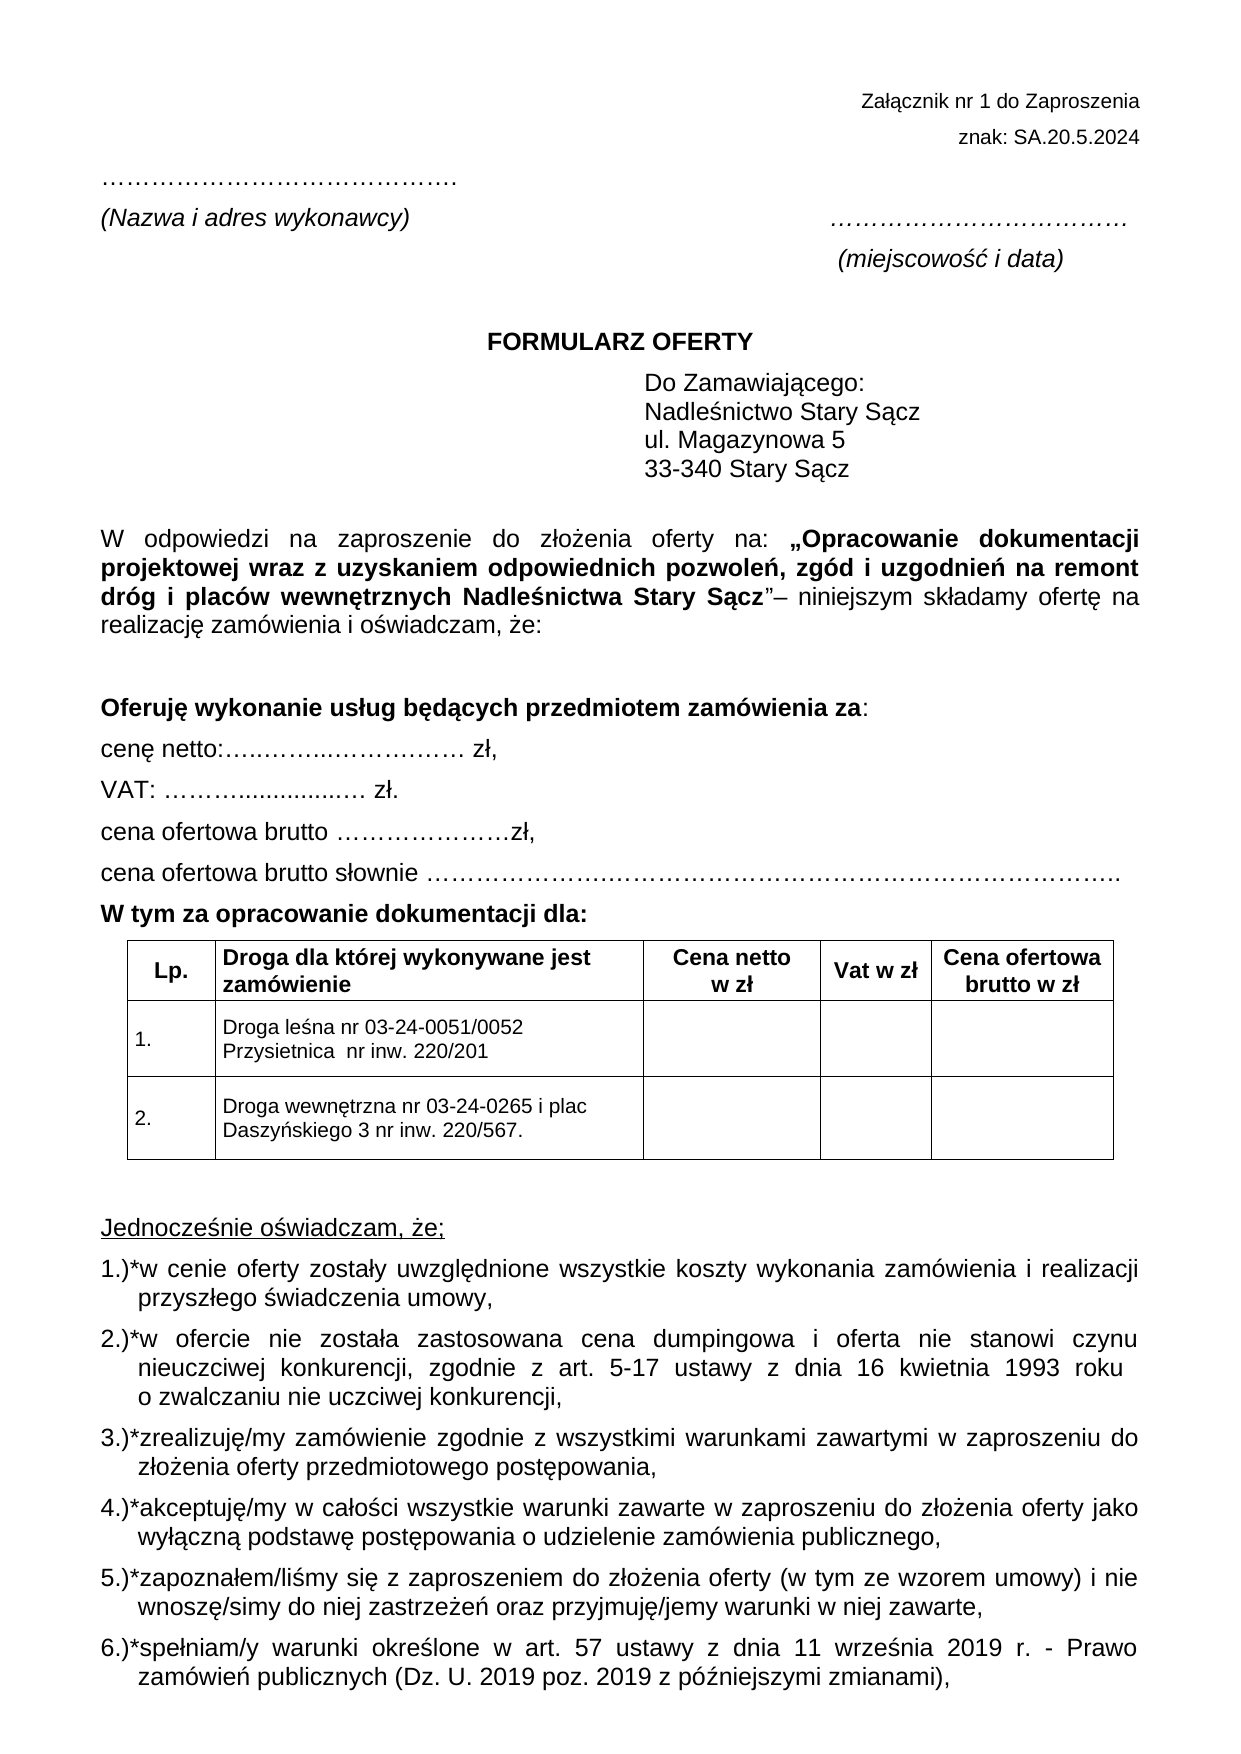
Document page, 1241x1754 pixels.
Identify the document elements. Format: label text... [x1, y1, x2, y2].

list w ofercie nie została zastosowana cena dumpingowa i oferta nie stanowi czynu nieuczciwej konkurencji, zgodnie z art. 5-17 ustawy z dnia 16 kwietnia 1993 roku o zwalczaniu nie uczciwej konkurencji, [100, 1324, 1140, 1411]
list akceptuję/my w całości wszystkie warunki zawarte w zaproszeniu do złożenia oferty jako wyłączną podstawę postępowania o udzielenie zamówienia publicznego, [100, 1493, 1140, 1551]
text 33-340 Stary Sącz [100, 454, 1140, 483]
text W odpowiedzi na zaproszenie do złożenia oferty na: „Opracowanie dokumentacji projektowej wraz z uzyskaniem odpowiednich pozwoleń, zgód i uzgodnień na remont dróg i placów wewnętrznych Nadleśnictwa Stary Sącz”– niniejszym składamy ofertę na realizację zamówienia i oświadczam, że: [100, 524, 1140, 639]
text (Nazwa i adres wykonawcy) ……………………………… [100, 203, 1140, 232]
list zrealizuję/my zamówienie zgodnie z wszystkimi warunkami zawartymi w zaproszeniu do złożenia oferty przedmiotowego postępowania, [100, 1423, 1140, 1481]
table_cell [821, 1077, 931, 1158]
text FORMULARZ OFERTY [100, 327, 1140, 355]
table_header Lp. [128, 941, 215, 1000]
text cenę netto:…..……...……….…… zł, [100, 734, 1140, 763]
text W tym za opracowanie dokumentacji dla: [100, 899, 1140, 928]
text znak: SA.20.5.2024 [88, 125, 1140, 149]
text Oferuję wykonanie usług będących przedmiotem zamówienia za: [100, 693, 1140, 722]
table_cell 1. [128, 1001, 215, 1076]
table_cell 2. [128, 1077, 215, 1158]
table_cell Droga wewnętrzna nr 03-24-0265 i plac Daszyńskiego 3 nr inw. 220/567. [216, 1077, 643, 1158]
table_header Droga dla której wykonywane jest zamówienie [216, 941, 643, 1000]
table_cell Droga leśna nr 03-24-0051/0052 Przysietnica nr inw. 220/201 [216, 1001, 643, 1076]
table_cell [644, 1077, 820, 1158]
text cena ofertowa brutto słownie ………………….…………………………………………………….. [100, 858, 1140, 887]
text Nadleśnictwo Stary Sącz [644, 397, 1140, 425]
text ……………………………………. [100, 162, 1140, 190]
table_cell [821, 1001, 931, 1076]
text VAT: ………...............… zł. [100, 775, 1140, 804]
table_header Vat w zł [821, 941, 931, 1000]
text Do Zamawiającego: [570, 368, 1140, 397]
text Jednocześnie oświadczam, że; [100, 1213, 1140, 1242]
list spełniam/y warunki określone w art. 57 ustawy z dnia 11 września 2019 r. - Prawo zamówień publicznych (Dz. U. 2019 poz. 2019 z późniejszymi zmianami), [100, 1633, 1140, 1691]
text (miejscowość i data) [690, 244, 1140, 273]
table_header Cena netto w zł [644, 941, 820, 1000]
text ul. Magazynowa 5 [100, 425, 1140, 454]
list zapoznałem/liśmy się z zaproszeniem do złożenia oferty (w tym ze wzorem umowy) i nie wnoszę/simy do niej zastrzeżeń oraz przyjmuję/jemy warunki w niej zawarte, [100, 1563, 1140, 1621]
table_header Cena ofertowa brutto w zł [932, 941, 1113, 1000]
table_cell [932, 1001, 1113, 1076]
table_cell [644, 1001, 820, 1076]
text Załącznik nr 1 do Zaproszenia [100, 89, 1140, 113]
list w cenie oferty zostały uwzględnione wszystkie koszty wykonania zamówienia i realizacji przyszłego świadczenia umowy, [100, 1254, 1140, 1312]
table_cell [932, 1077, 1113, 1158]
text cena ofertowa brutto …………………zł, [100, 817, 1140, 845]
